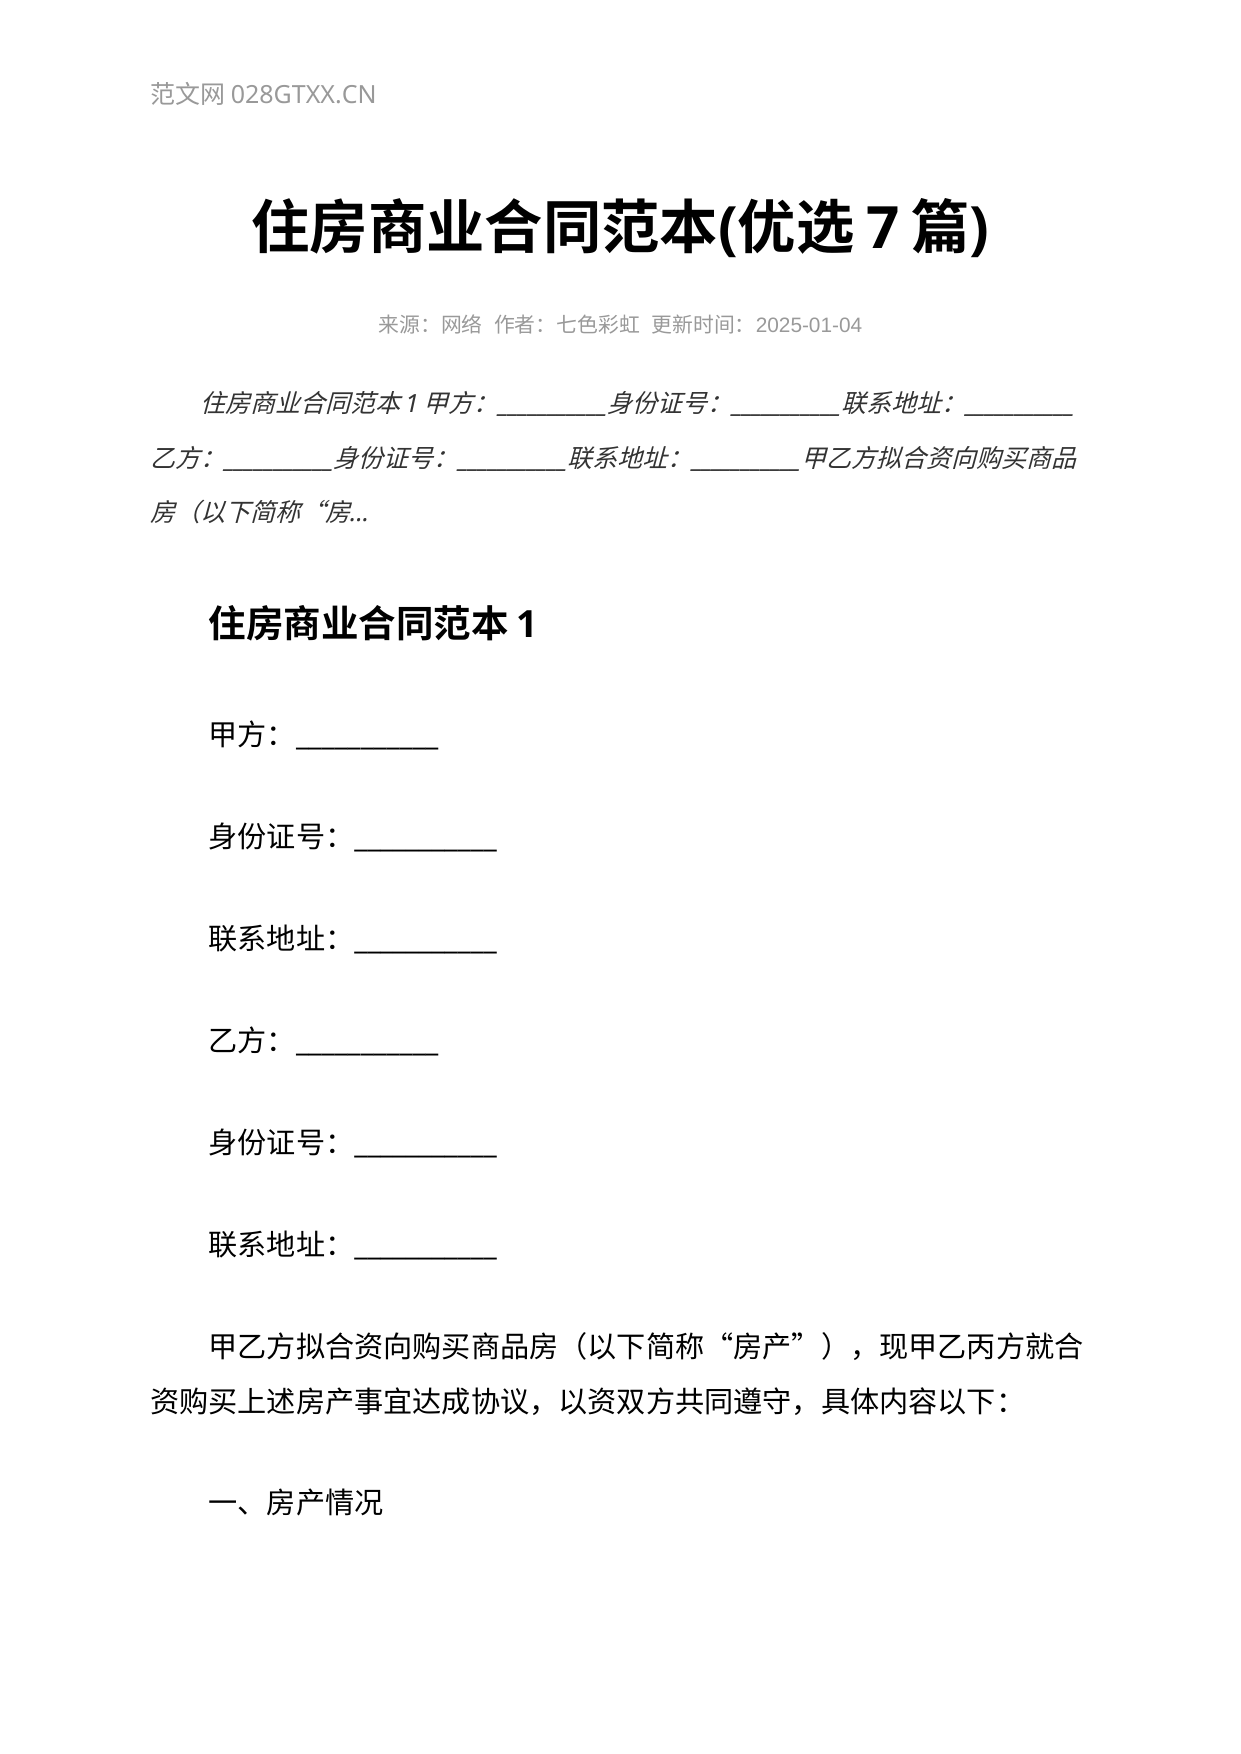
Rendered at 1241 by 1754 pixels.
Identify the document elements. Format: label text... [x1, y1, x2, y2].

text 身份证号：___________ [150, 813, 1090, 856]
subtitle 住房商业合同范本(优选7篇) [150, 181, 1090, 266]
text 一、房产情况 [150, 1480, 1090, 1522]
text 来源：网络 作者：七色彩虹 更新时间：2025-01-04 [150, 313, 1090, 337]
text 乙方：___________ [150, 1017, 1090, 1060]
text 住房商业合同范本1甲方：___________身份证号：___________联系地址：___________乙方：___________身份证号：___________联系地址：___________甲乙方拟合资向购买商品房（以下简称“房... [150, 384, 1090, 529]
text 联系地址：___________ [150, 1221, 1090, 1264]
text 联系地址：___________ [150, 915, 1090, 958]
text 身份证号：___________ [150, 1119, 1090, 1162]
text 住房商业合同范本1 [150, 594, 1090, 648]
text 甲乙方拟合资向购买商品房（以下简称“房产”），现甲乙丙方就合资购买上述房产事宜达成协议，以资双方共同遵守，具体内容以下： [150, 1323, 1090, 1420]
text 甲方：___________ [150, 711, 1090, 754]
